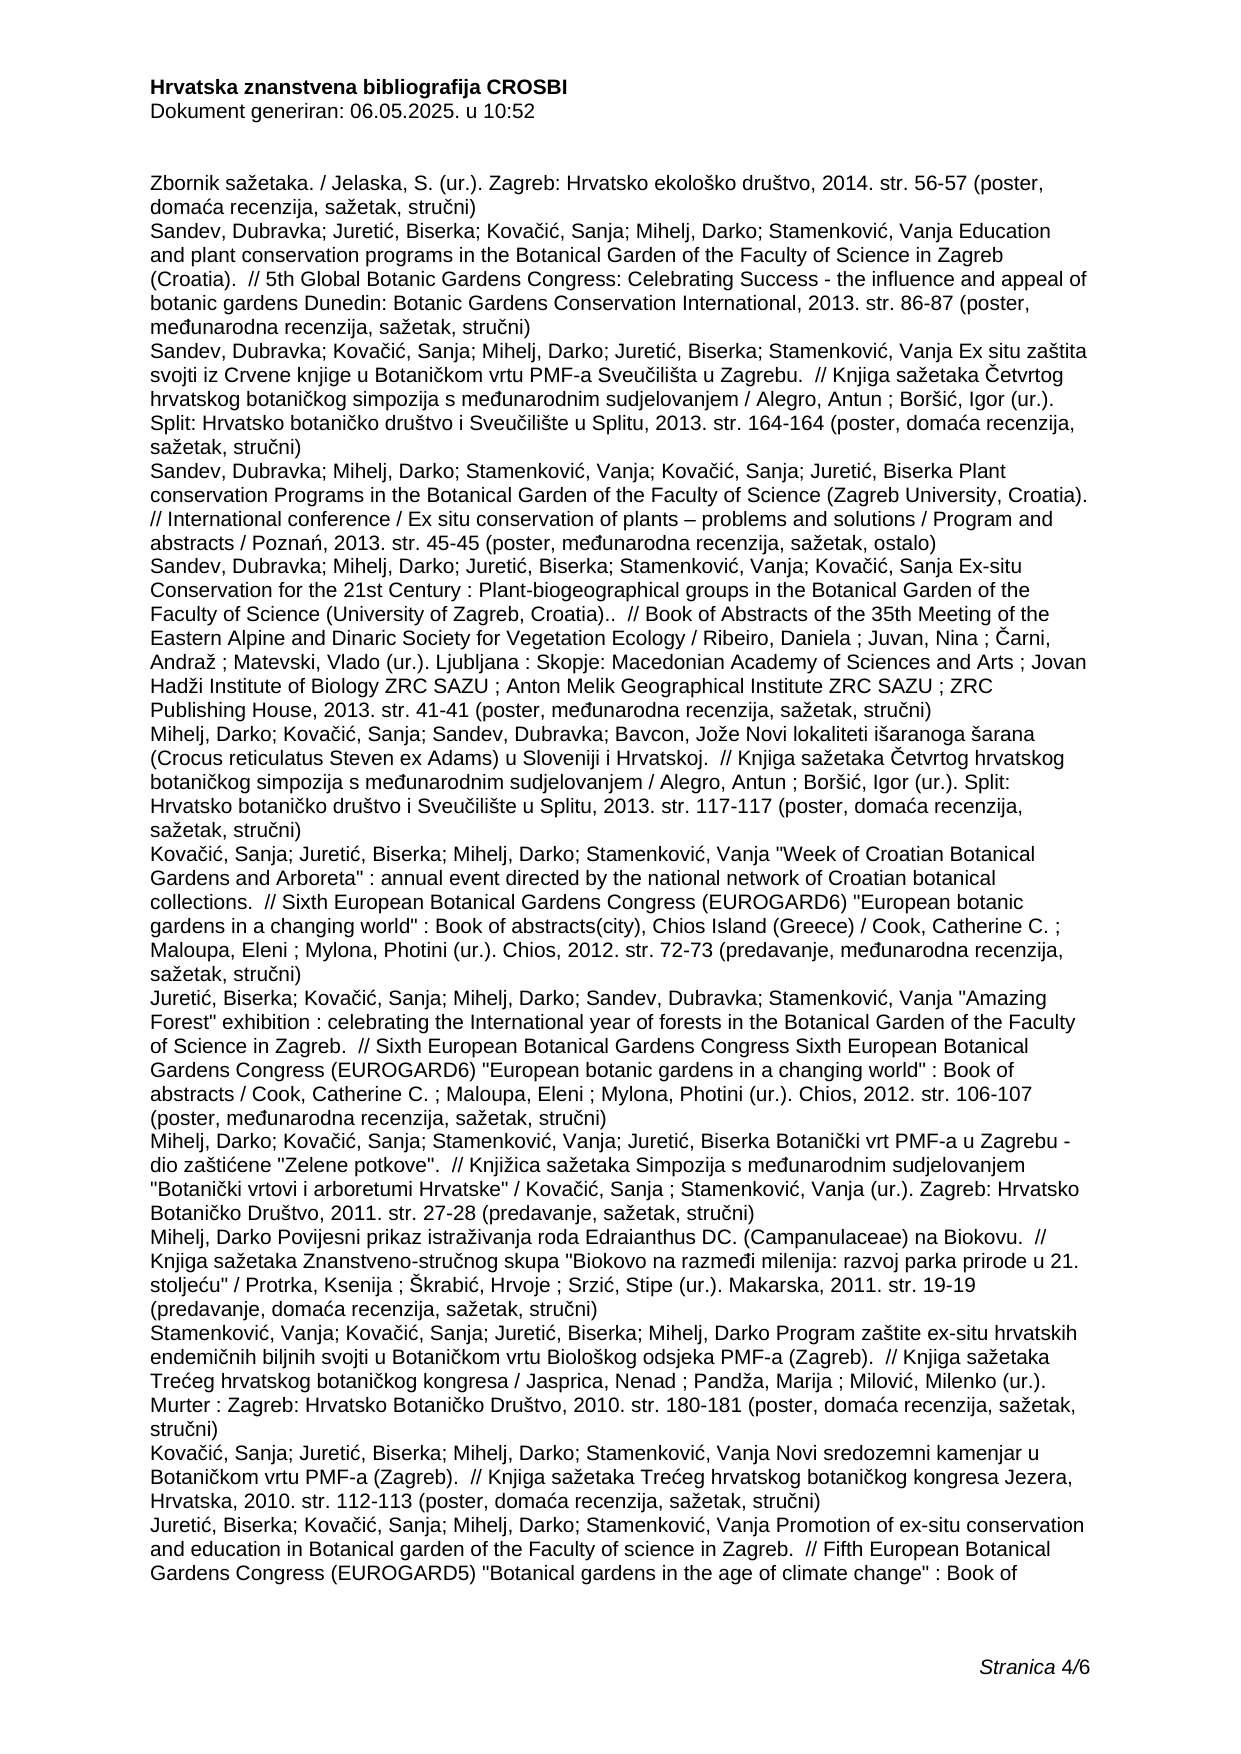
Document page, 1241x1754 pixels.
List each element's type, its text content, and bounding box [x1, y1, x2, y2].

text Juretić, Biserka; Kovačić, Sanja; Mihelj, Darko; Sandev, Dubravka; Stamenković, Vanja [150, 986, 1090, 1129]
text Mihelj, Darko [150, 1225, 1090, 1321]
text Mihelj, Darko; Kovačić, Sanja; Stamenković, Vanja; Juretić, Biserka [150, 1129, 1090, 1225]
text Sandev, Dubravka; Kovačić, Sanja; Mihelj, Darko; Juretić, Biserka; Stamenković, Vanja [150, 339, 1090, 458]
text Kovačić, Sanja; Juretić, Biserka; Mihelj, Darko; Stamenković, Vanja [150, 842, 1090, 986]
text Kovačić, Sanja; Juretić, Biserka; Mihelj, Darko; Stamenković, Vanja [150, 1441, 1090, 1513]
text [150, 1513, 1090, 1584]
text Sandev, Dubravka; Mihelj, Darko; Stamenković, Vanja; Kovačić, Sanja; Juretić, Biserka [150, 458, 1090, 554]
text Sandev, Dubravka; Juretić, Biserka; Kovačić, Sanja; Mihelj, Darko; Stamenković, Vanja [150, 219, 1090, 339]
text Stamenković, Vanja; Kovačić, Sanja; Juretić, Biserka; Mihelj, Darko [150, 1321, 1090, 1441]
text Sandev, Dubravka; Mihelj, Darko; Juretić, Biserka; Stamenković, Vanja; Kovačić, Sanja [150, 554, 1090, 722]
text Mihelj, Darko; Kovačić, Sanja; Sandev, Dubravka; Bavcon, Jože [150, 722, 1090, 842]
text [150, 171, 1090, 219]
